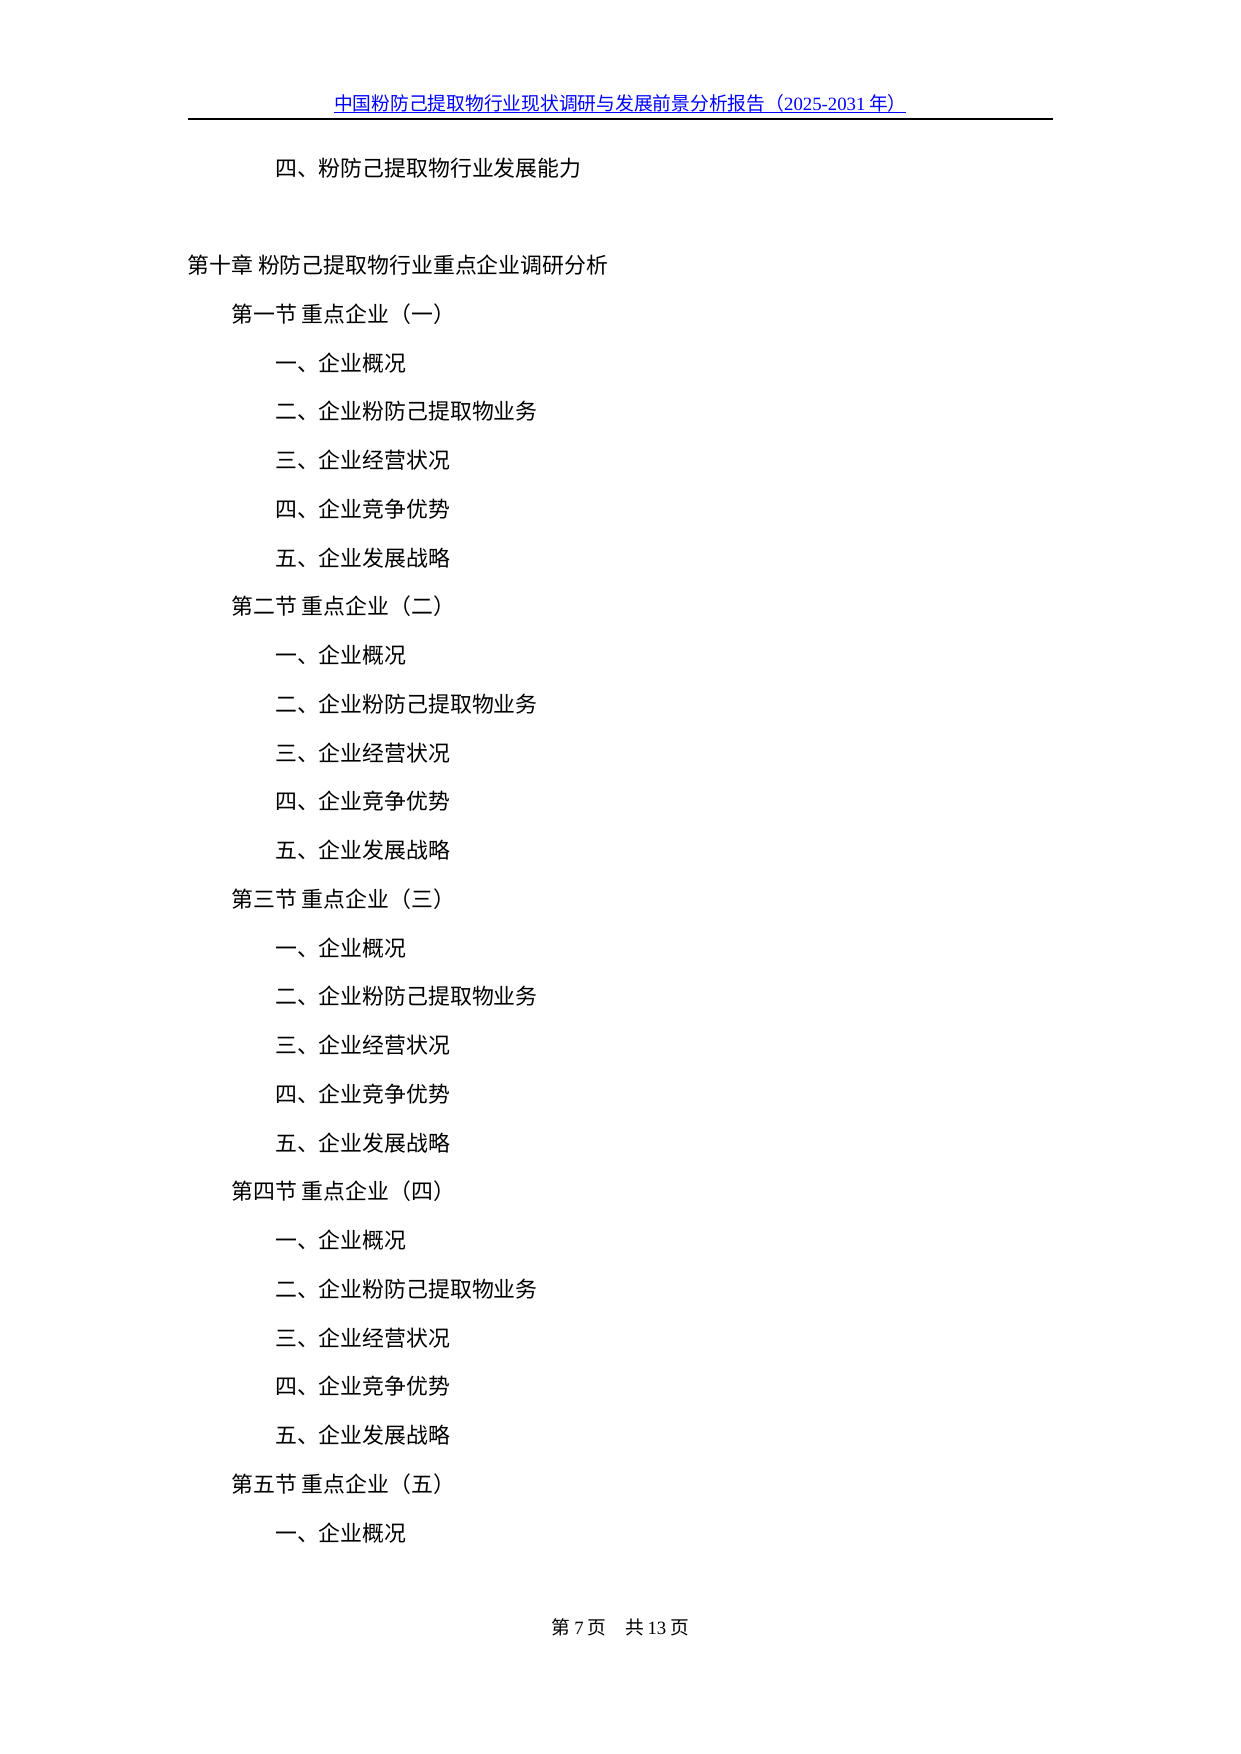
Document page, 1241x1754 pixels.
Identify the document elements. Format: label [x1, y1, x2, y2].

text [187, 150, 1053, 1548]
